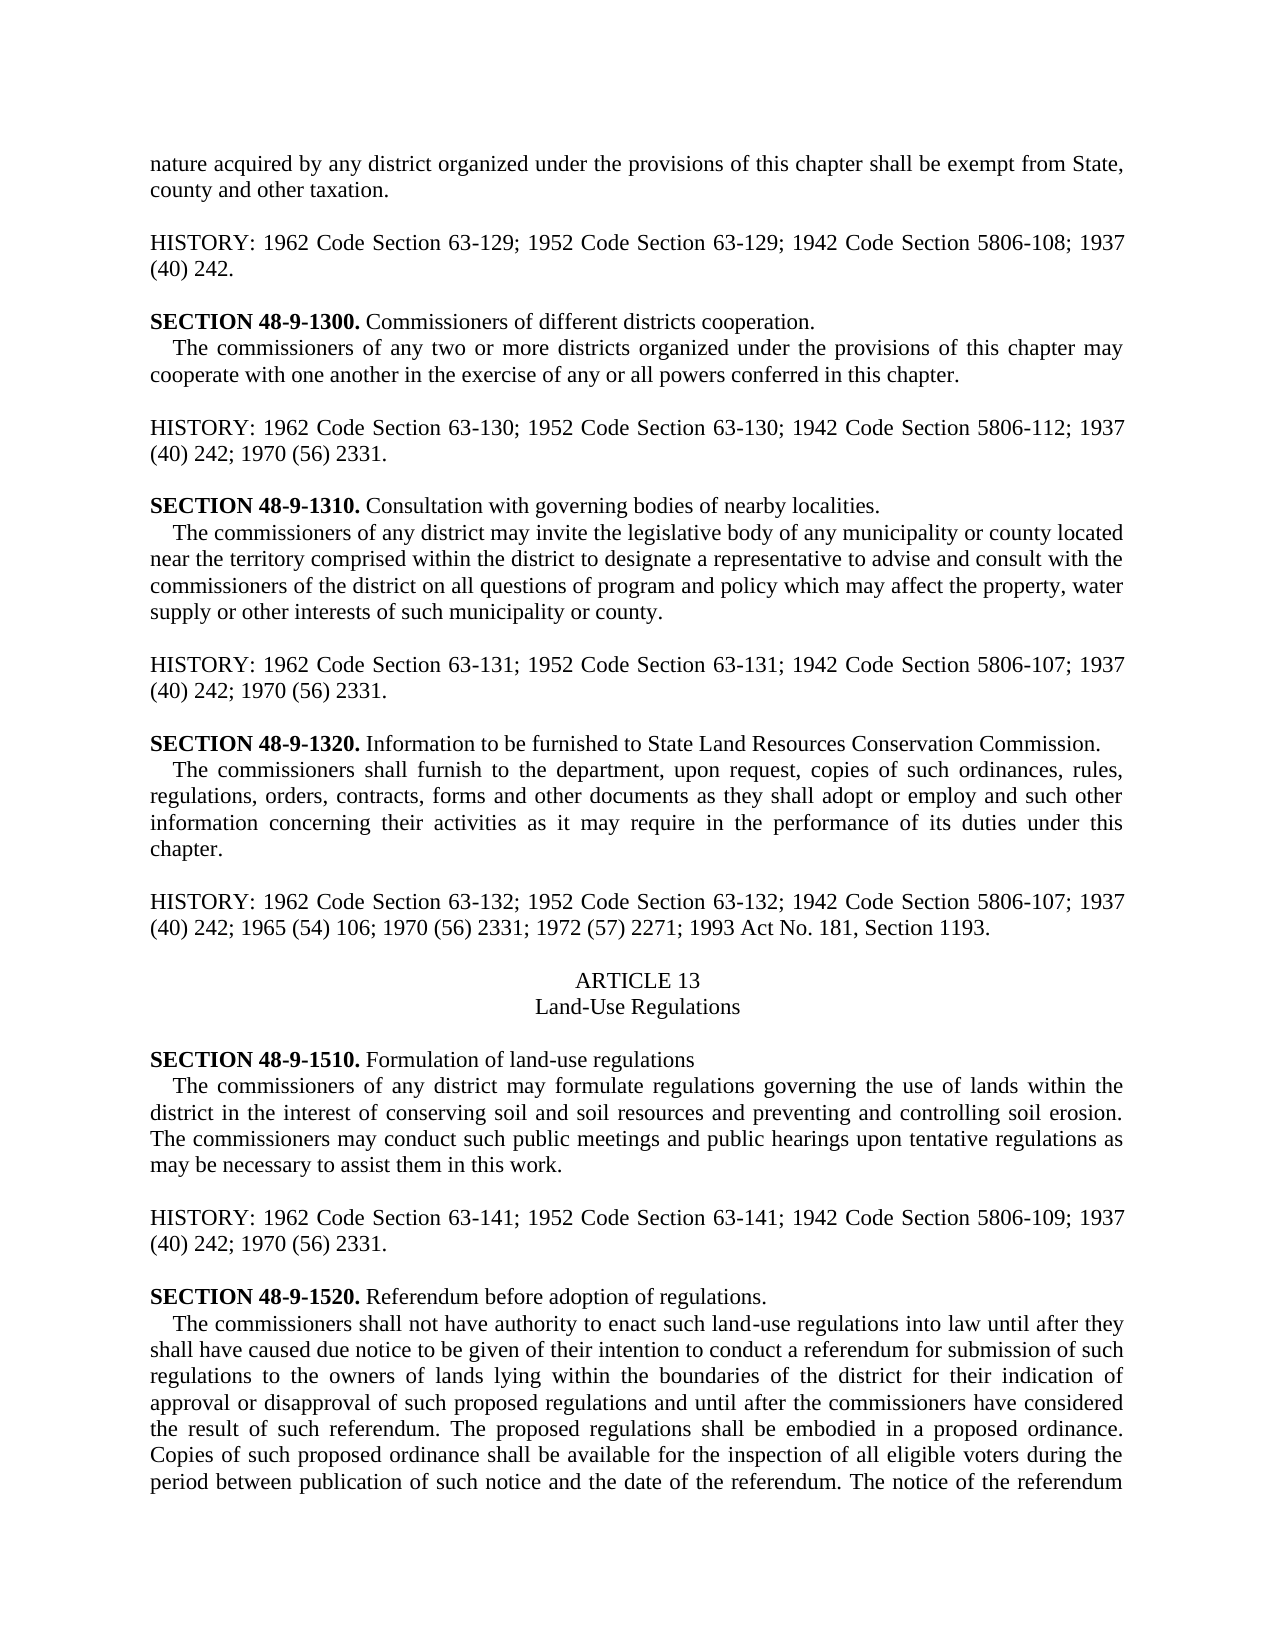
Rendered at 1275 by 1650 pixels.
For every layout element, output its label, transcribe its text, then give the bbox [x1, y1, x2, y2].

text The commissioners of any district may invite the legislative body of any municipality or county located near the territory comprised within the district to designate a representative to advise and consult with the commissioners of the district on all questions of program and policy which may affect the property, water supply or other interests of such municipality or county. [150, 519, 1125, 624]
text The commissioners shall furnish to the department, upon request, copies of such ordinances, rules, regulations, orders, contracts, forms and other documents as they shall adopt or employ and such other information concerning their activities as it may require in the performance of its duties under this chapter. [150, 756, 1125, 862]
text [150, 150, 1125, 203]
text SECTION 48-9-1300. Commissioners of different districts cooperation. [150, 308, 1125, 334]
text SECTION 48-9-1320. Information to be furnished to State Land Resources Conservation Commission. [150, 730, 1125, 756]
text HISTORY: 1962 Code Section 63-129; 1952 Code Section 63-129; 1942 Code Section 5806-108; 1937 (40) 242. [150, 229, 1125, 282]
text The commissioners of any two or more districts organized under the provisions of this chapter may cooperate with one another in the exercise of any or all powers conferred in this chapter. [150, 334, 1125, 387]
text Land-Use Regulations [150, 993, 1125, 1020]
text HISTORY: 1962 Code Section 63-141; 1952 Code Section 63-141; 1942 Code Section 5806-109; 1937 (40) 242; 1970 (56) 2331. [150, 1204, 1125, 1257]
text SECTION 48-9-1520. Referendum before adoption of regulations. [150, 1283, 1125, 1309]
text HISTORY: 1962 Code Section 63-130; 1952 Code Section 63-130; 1942 Code Section 5806-112; 1937 (40) 242; 1970 (56) 2331. [150, 413, 1125, 466]
text The commissioners of any district may formulate regulations governing the use of lands within the district in the interest of conserving soil and soil resources and preventing and controlling soil erosion. The commissioners may conduct such public meetings and public hearings upon tentative regulations as may be necessary to assist them in this work. [150, 1072, 1125, 1178]
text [150, 1309, 1125, 1494]
text HISTORY: 1962 Code Section 63-132; 1952 Code Section 63-132; 1942 Code Section 5806-107; 1937 (40) 242; 1965 (54) 106; 1970 (56) 2331; 1972 (57) 2271; 1993 Act No. 181, Section 1193. [150, 888, 1125, 941]
text HISTORY: 1962 Code Section 63-131; 1952 Code Section 63-131; 1942 Code Section 5806-107; 1937 (40) 242; 1970 (56) 2331. [150, 651, 1125, 703]
text ARTICLE 13 [150, 967, 1125, 993]
text SECTION 48-9-1310. Consultation with governing bodies of nearby localities. [150, 493, 1125, 519]
text SECTION 48-9-1510. Formulation of land-use regulations [150, 1046, 1125, 1072]
